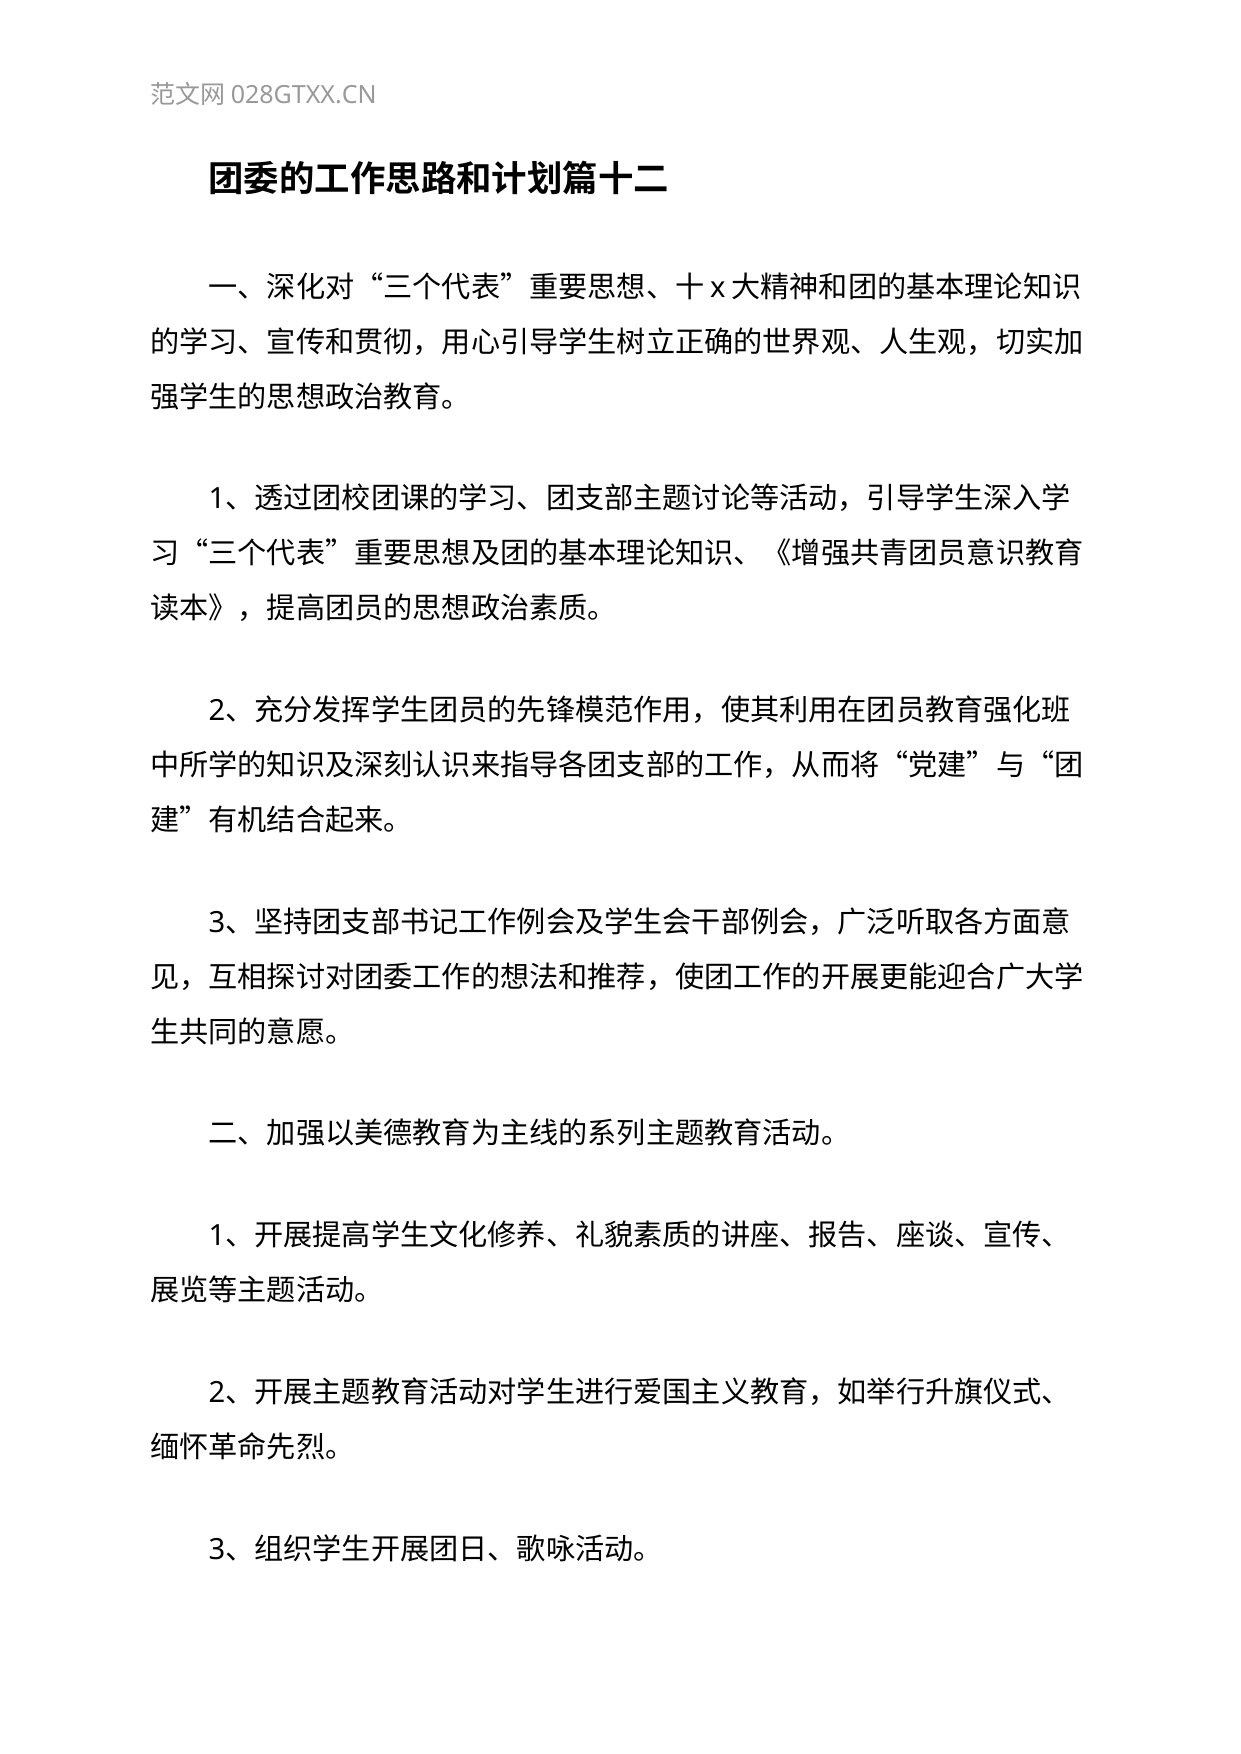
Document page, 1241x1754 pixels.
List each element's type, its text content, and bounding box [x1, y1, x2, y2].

text 1、透过团校团课的学习、团支部主题讨论等活动，引导学生深入学习“三个代表”重要思想及团的基本理论知识、《增强共青团员意识教育读本》，提高团员的思想政治素质。 [150, 475, 1090, 627]
text 一、深化对“三个代表”重要思想、十x大精神和团的基本理论知识的学习、宣传和贯彻，用心引导学生树立正确的世界观、人生观，切实加强学生的思想政治教育。 [150, 263, 1090, 416]
text 3、坚持团支部书记工作例会及学生会干部例会，广泛听取各方面意见，互相探讨对团委工作的想法和推荐，使团工作的开展更能迎合广大学生共同的意愿。 [150, 898, 1090, 1051]
text 1、开展提高学生文化修养、礼貌素质的讲座、报告、座谈、宣传、展览等主题活动。 [150, 1212, 1090, 1309]
text 二、加强以美德教育为主线的系列主题教育活动。 [150, 1110, 1090, 1152]
text 团委的工作思路和计划篇十二 [150, 150, 1090, 201]
text 2、充分发挥学生团员的先锋模范作用，使其利用在团员教育强化班中所学的知识及深刻认识来指导各团支部的工作，从而将“党建”与“团建”有机结合起来。 [150, 687, 1090, 839]
text 2、开展主题教育活动对学生进行爱国主义教育，如举行升旗仪式、缅怀革命先烈。 [150, 1369, 1090, 1466]
text 3、组织学生开展团日、歌咏活动。 [150, 1525, 1090, 1568]
